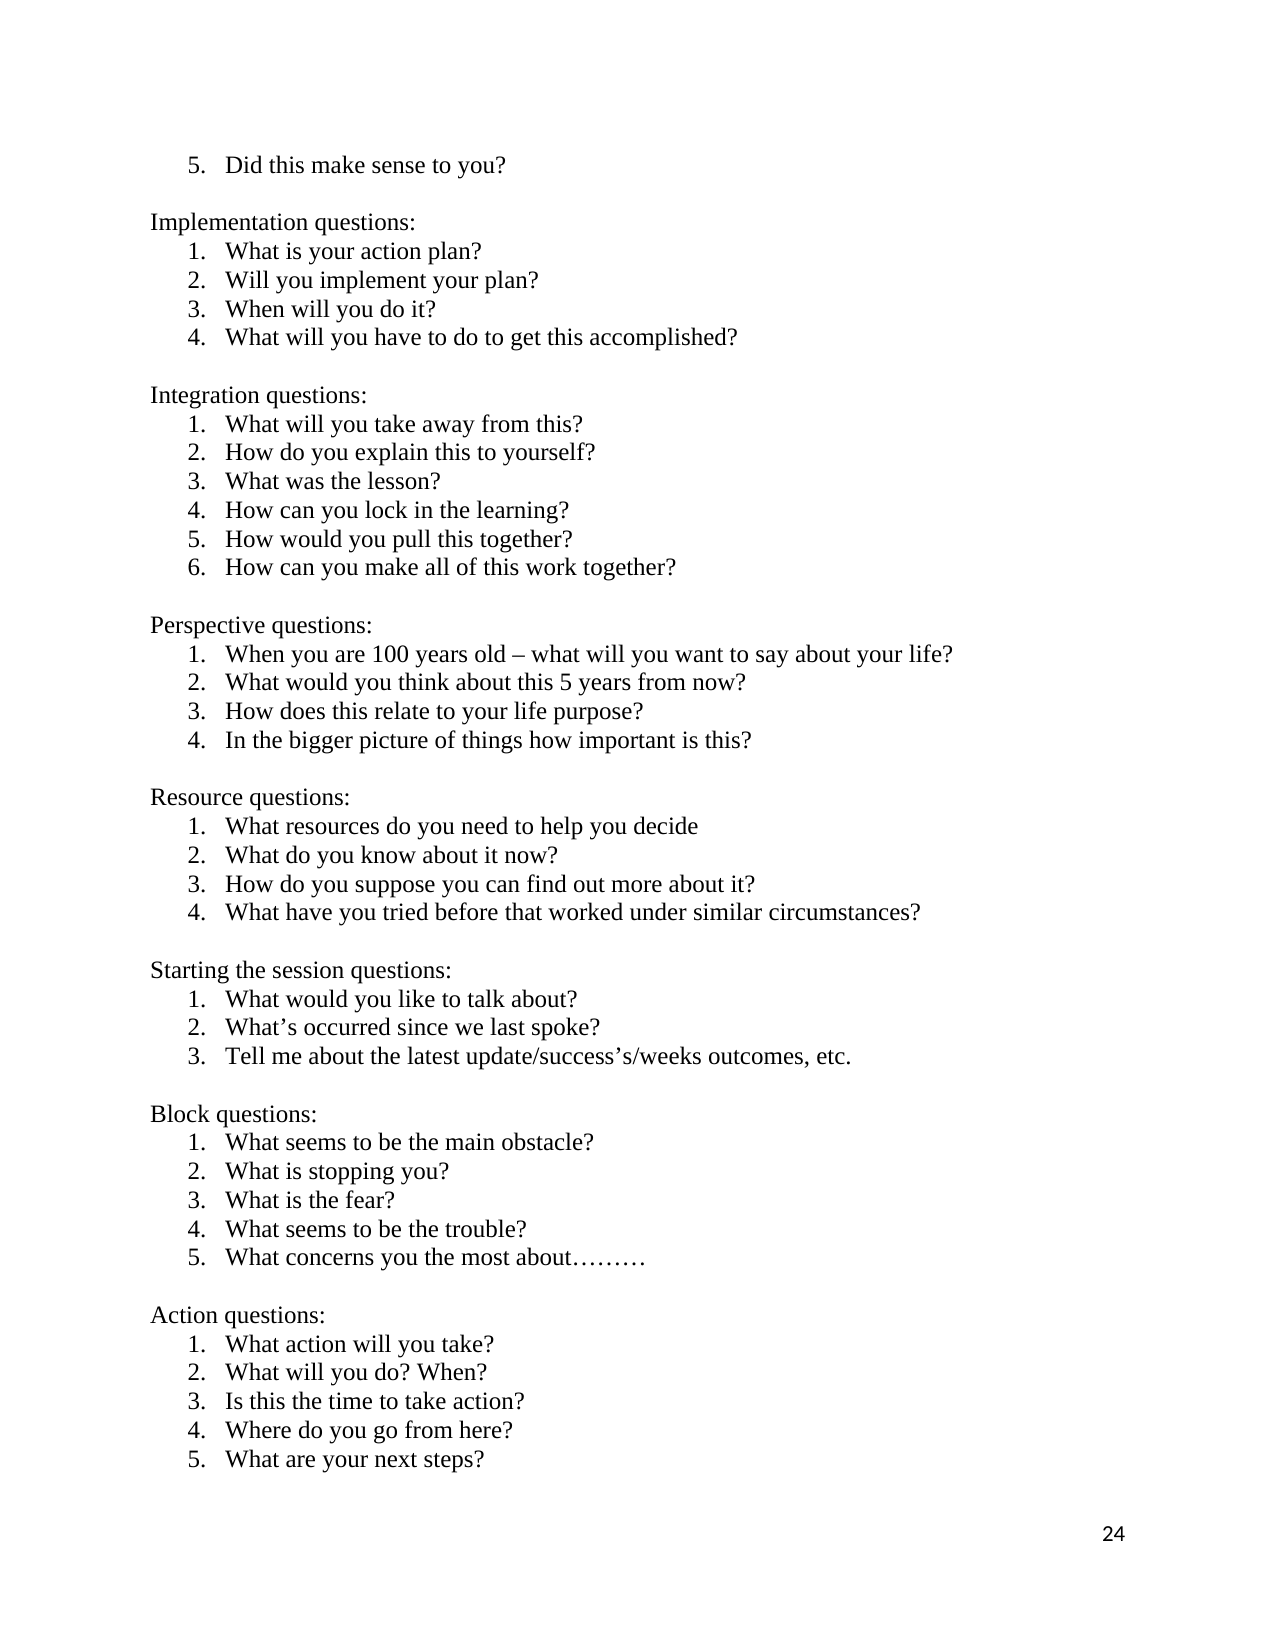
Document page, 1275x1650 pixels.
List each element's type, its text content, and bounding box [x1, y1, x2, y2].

list What seems to be the main obstacle? [187, 1127, 1125, 1156]
list What is stopping you? [187, 1156, 1125, 1185]
list What seems to be the trouble? [187, 1214, 1125, 1242]
text Integration questions: [150, 380, 1125, 409]
list What resources do you need to help you decide [187, 811, 1125, 840]
list What will you take away from this? [187, 409, 1125, 437]
list What concerns you the most about……… [187, 1242, 1125, 1271]
list What is your action plan? [187, 236, 1125, 265]
list How can you lock in the learning? [187, 495, 1125, 524]
list What action will you take? [187, 1329, 1125, 1357]
text Action questions: [150, 1300, 1125, 1329]
list What would you think about this 5 years from now? [187, 667, 1125, 696]
list What will you do? When? [187, 1357, 1125, 1386]
list Tell me about the latest update/success’s/weeks outcomes, etc. [187, 1041, 1125, 1070]
text Block questions: [150, 1099, 1125, 1127]
list How can you make all of this work together? [187, 552, 1125, 581]
list Did this make sense to you? [187, 150, 1125, 179]
list Will you implement your plan? [187, 265, 1125, 294]
list What’s occurred since we last spoke? [187, 1012, 1125, 1041]
list What do you know about it now? [187, 840, 1125, 869]
list What was the lesson? [187, 466, 1125, 495]
list How does this relate to your life purpose? [187, 696, 1125, 725]
text Implementation questions: [150, 207, 1125, 236]
text Resource questions: [150, 782, 1125, 811]
list When will you do it? [187, 294, 1125, 322]
list When you are 100 years old – what will you want to say about your life? [187, 639, 1125, 667]
list What are your next steps? [187, 1444, 1125, 1472]
text Perspective questions: [150, 610, 1125, 639]
list How do you suppose you can find out more about it? [187, 869, 1125, 897]
text Starting the session questions: [150, 955, 1125, 984]
list What would you like to talk about? [187, 984, 1125, 1012]
list How would you pull this together? [187, 524, 1125, 552]
list In the bigger picture of things how important is this? [187, 725, 1125, 754]
list What have you tried before that worked under similar circumstances? [187, 897, 1125, 926]
list What is the fear? [187, 1185, 1125, 1214]
list Is this the time to take action? [187, 1386, 1125, 1415]
list How do you explain this to yourself? [187, 437, 1125, 466]
list What will you have to do to get this accomplished? [187, 322, 1125, 351]
list Where do you go from here? [187, 1415, 1125, 1444]
